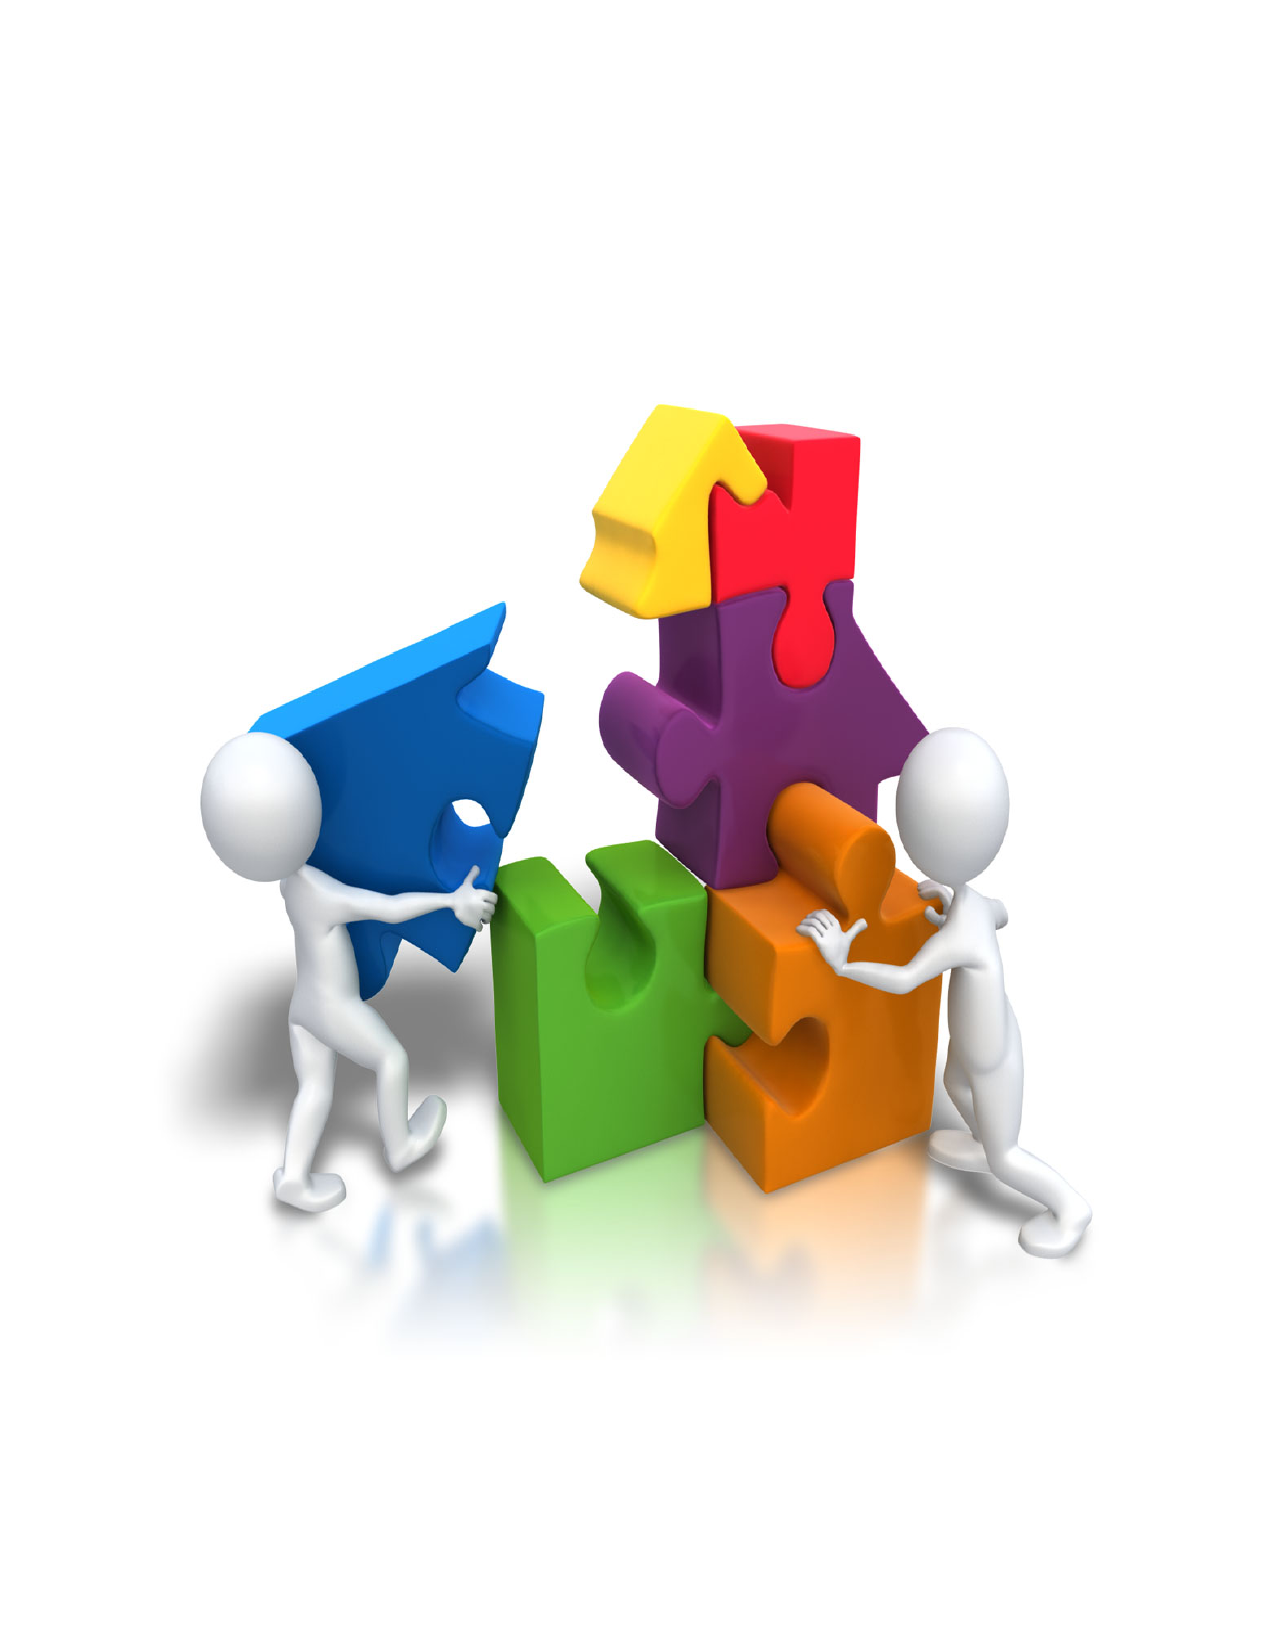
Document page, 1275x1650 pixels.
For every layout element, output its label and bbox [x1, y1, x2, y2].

picture [150, 384, 1125, 1360]
